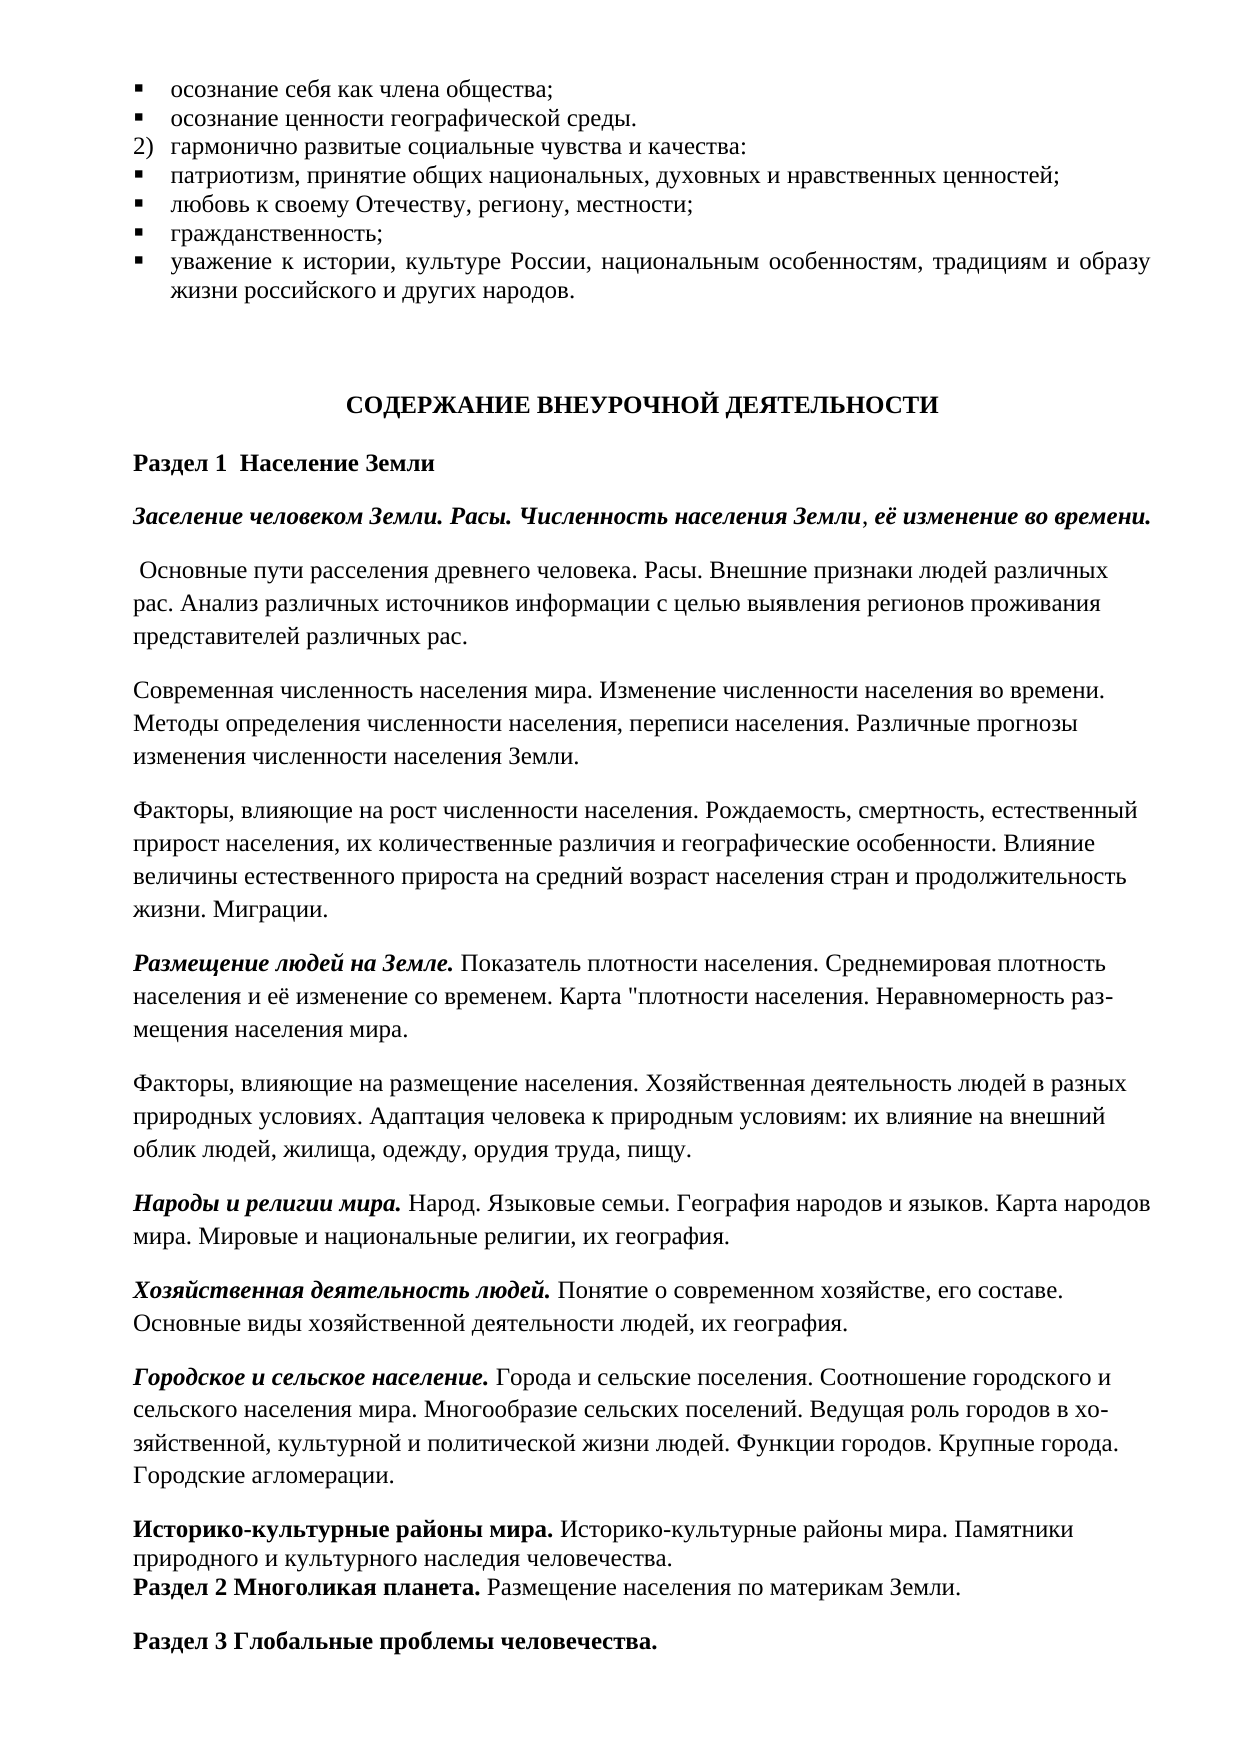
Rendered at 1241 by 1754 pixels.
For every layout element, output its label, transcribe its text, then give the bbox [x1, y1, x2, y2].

text Раздел 3 Глобальные проблемы человечества. [133, 1626, 1152, 1654]
text Факторы, влияющие на размещение населения. Хозяйственная деятельность людей в разных природных условиях. Адаптация человека к природным условиям: их влияние на внешний облик людей, жилища, одежду, орудия труда, пищу. [133, 1068, 1152, 1163]
list гражданственность; [133, 218, 1152, 246]
text Заселение человеком Земли. Расы. Численность населения Земли, её изменение во времени. [133, 501, 1152, 530]
text Основные пути расселения древнего человека. Расы. Внешние признаки людей различных рас. Анализ различных источников информации с целью выявления регионов проживания представителей различных рас. [133, 555, 1152, 650]
list осознание ценности географической среды. [133, 103, 1152, 131]
text СОДЕРЖАНИЕ ВНЕУРОЧНОЙ ДЕЯТЕЛЬНОСТИ [133, 390, 1152, 419]
text Хозяйственная деятельность людей. Понятие о современном хозяйстве, его составе. Основные виды хозяйственной деятельности людей, их география. [133, 1275, 1152, 1336]
list осознание себя как члена общества; [133, 74, 1152, 103]
list гармонично развитые социальные чувства и качества: [133, 131, 1152, 160]
text Раздел 1 Население Земли [133, 448, 1152, 476]
text Историко-культурные районы мира. Историко-культурные районы мира. Памятники природного и культурного наследия человечества. [133, 1514, 1152, 1572]
text Городское и сельское население. Города и сельские поселения. Соотношение городского и сельского населения мира. Многообразие сельских поселений. Ведущая роль городов в хозяйственной, культурной и политической жизни людей. Функции городов. Крупные города. Городские агломерации. [133, 1362, 1152, 1489]
text Раздел 2 Многоликая планета. Размещение населения по материкам Земли. [133, 1572, 1152, 1601]
list любовь к своему Отечеству, региону, местности; [133, 189, 1152, 218]
text Факторы, влияющие на рост численности населения. Рождаемость, смертность, естественный прирост населения, их количественные различия и географические особенности. Влияние величины естественного прироста на средний возраст населения стран и продолжительность жизни. Миграции. [133, 795, 1152, 923]
text Современная численность населения мира. Изменение численности населения во времени. Методы определения численности населения, переписи населения. Различные прогнозы изменения численности населения Земли. [133, 675, 1152, 770]
list уважение к истории, культуре России, национальным особенностям, традициям и образу жизни российского и других народов. [133, 246, 1152, 304]
list патриотизм, принятие общих национальных, духовных и нравственных ценностей; [133, 160, 1152, 189]
text Народы и религии мира. Народ. Языковые семьи. География народов и языков. Карта народов мира. Мировые и национальные религии, их география. [133, 1188, 1152, 1249]
text Размещение людей на Земле. Показатель плотности населения. Среднемировая плотность населения и её изменение со временем. Карта "плотности населения. Неравномерность размещения населения мира. [133, 948, 1152, 1043]
